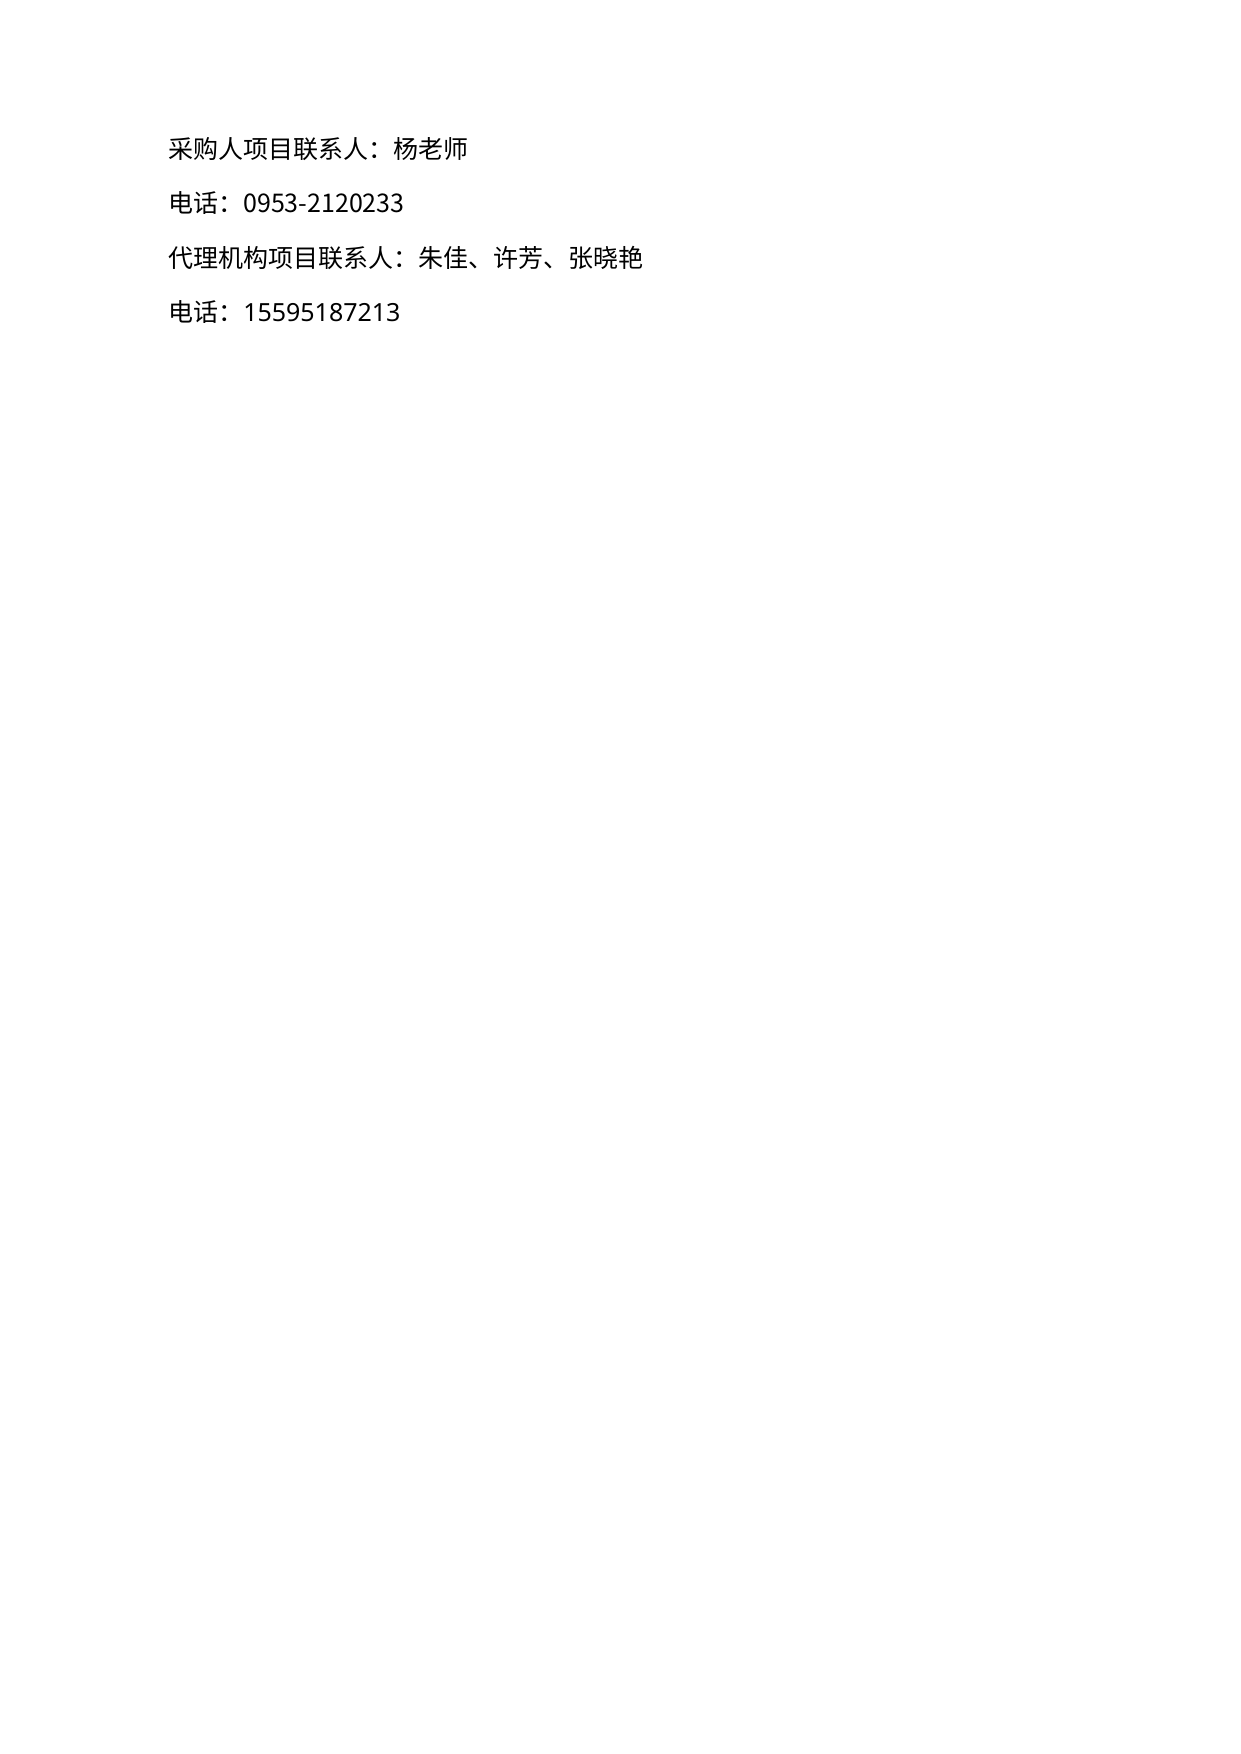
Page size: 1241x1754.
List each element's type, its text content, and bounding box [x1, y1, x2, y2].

text 电话：0953-2120233 [118, 184, 1122, 220]
text 代理机构项目联系人：朱佳、许芳、张晓艳 [118, 238, 1122, 274]
text 采购人项目联系人：杨老师 [118, 129, 1122, 166]
text 电话：15595187213 [118, 293, 1122, 329]
